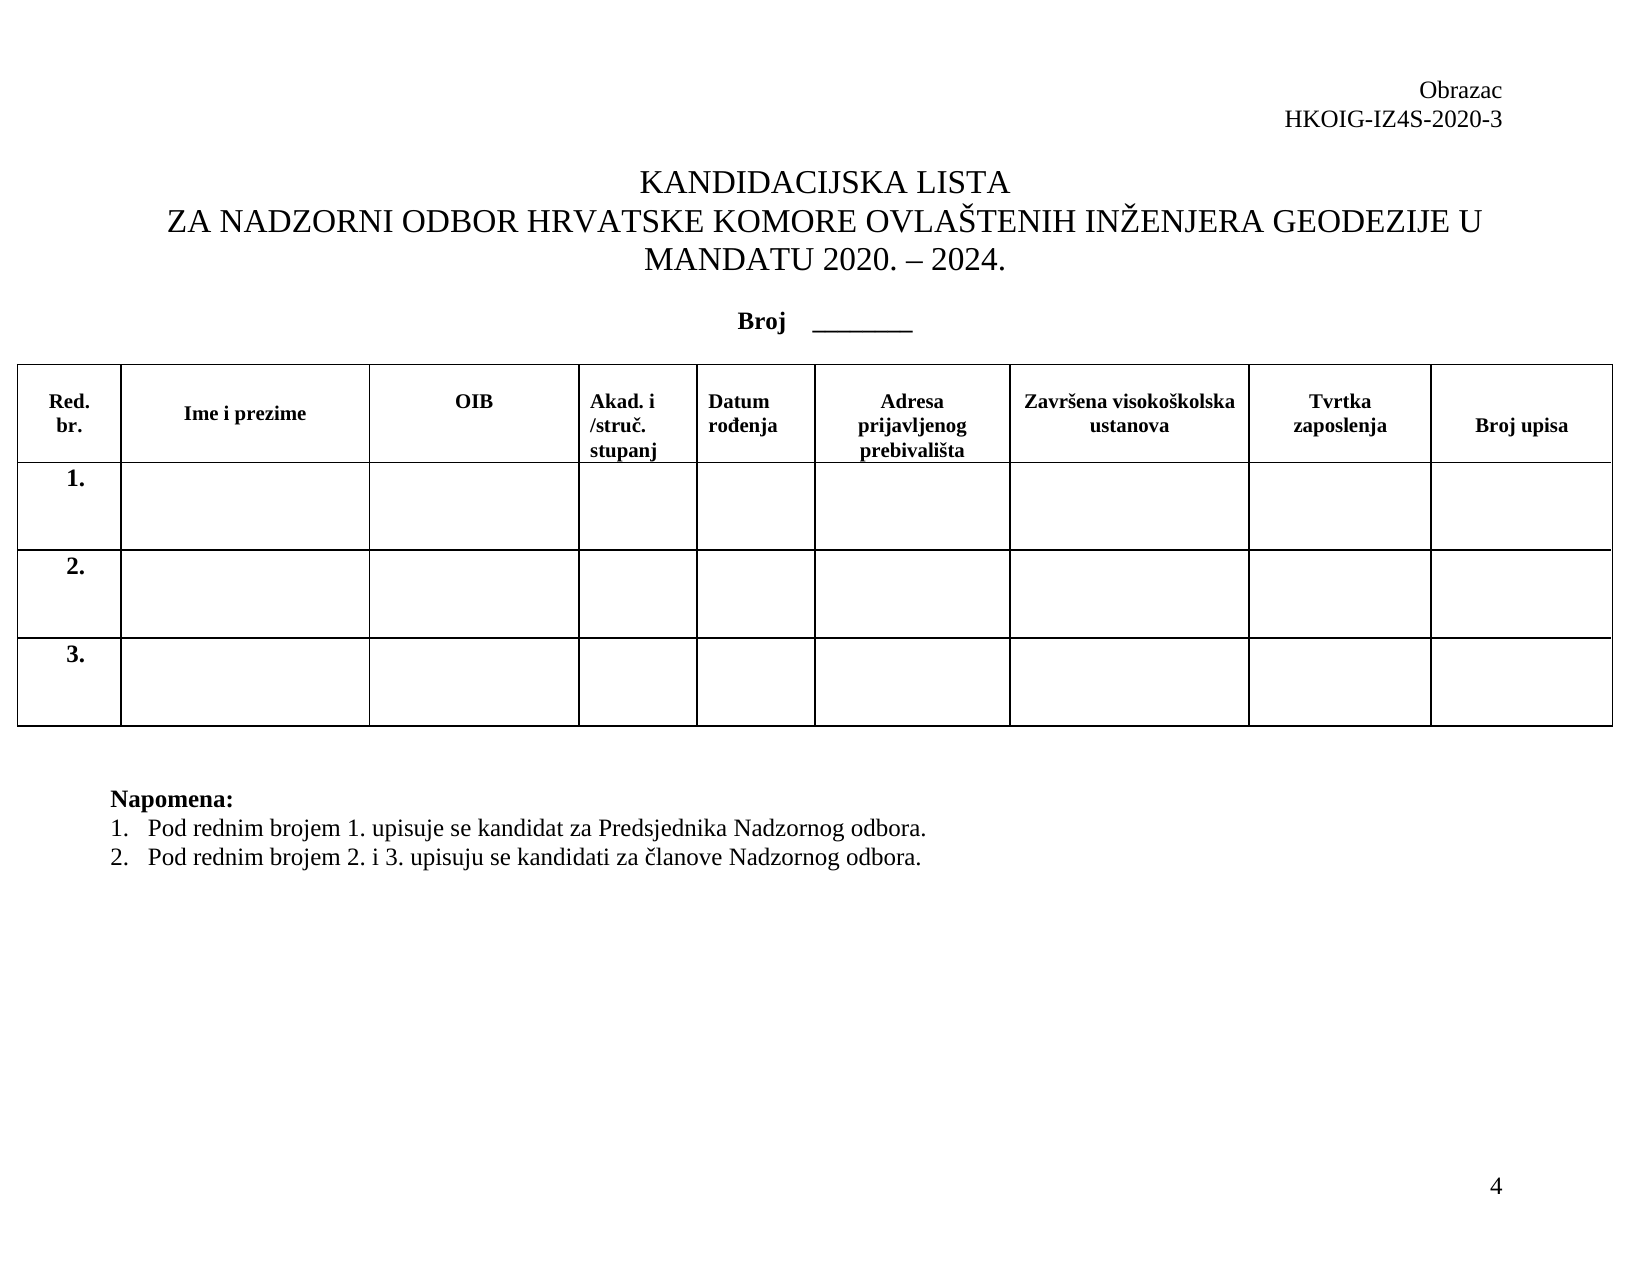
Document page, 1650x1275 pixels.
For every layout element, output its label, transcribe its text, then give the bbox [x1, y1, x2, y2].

table_cell [1432, 462, 1612, 549]
table_cell [370, 639, 578, 725]
table_cell [1011, 551, 1248, 637]
table_cell [1250, 639, 1430, 725]
table_cell [1250, 551, 1430, 637]
table_header Datum rođenja [698, 365, 814, 462]
table_cell 2. [18, 551, 120, 637]
table_cell 1. [18, 463, 120, 549]
text Napomena: [110, 784, 1502, 813]
table_cell [698, 463, 814, 549]
table_header Broj upisa [1432, 365, 1612, 462]
text ZA NADZORNI ODBOR HRVATSKE KOMORE OVLAŠTENIH INŽENJERA GEODEZIJE U MANDATU 2020. – 2024. [148, 201, 1502, 277]
table_cell [122, 551, 369, 637]
table_cell [580, 463, 696, 549]
table_cell [816, 551, 1009, 637]
table_cell [1432, 549, 1612, 637]
table_cell [816, 639, 1009, 725]
table_header Adresa prijavljenog prebivališta [816, 365, 1009, 462]
text KANDIDACIJSKA LISTA [148, 162, 1502, 201]
table_cell [122, 639, 369, 725]
table_header Red. br. [18, 365, 120, 462]
table_cell [816, 463, 1009, 549]
table_cell [580, 551, 696, 637]
table_cell [1432, 637, 1612, 725]
table_cell [1011, 463, 1248, 549]
table_cell [580, 639, 696, 725]
table_cell 3. [18, 639, 120, 725]
table_cell [370, 463, 578, 549]
table_header Završena visokoškolska ustanova [1011, 365, 1248, 462]
table_cell [1011, 639, 1248, 725]
table_header Tvrtka zaposlenja [1250, 365, 1430, 462]
table_cell [698, 639, 814, 725]
text Broj ________ [148, 306, 1502, 335]
list Pod rednim brojem 1. upisuje se kandidat za Predsjednika Nadzornog odbora. [110, 813, 1502, 842]
list Pod rednim brojem 2. i 3. upisuju se kandidati za članove Nadzornog odbora. [110, 842, 1502, 870]
table_header Akad. i /struč. stupanj [580, 365, 696, 462]
table_cell [698, 551, 814, 637]
table_cell [122, 463, 369, 549]
table_cell [1250, 463, 1430, 549]
table_header OIB [370, 365, 578, 462]
table_cell [370, 551, 578, 637]
table_header Ime i prezime [122, 365, 369, 462]
